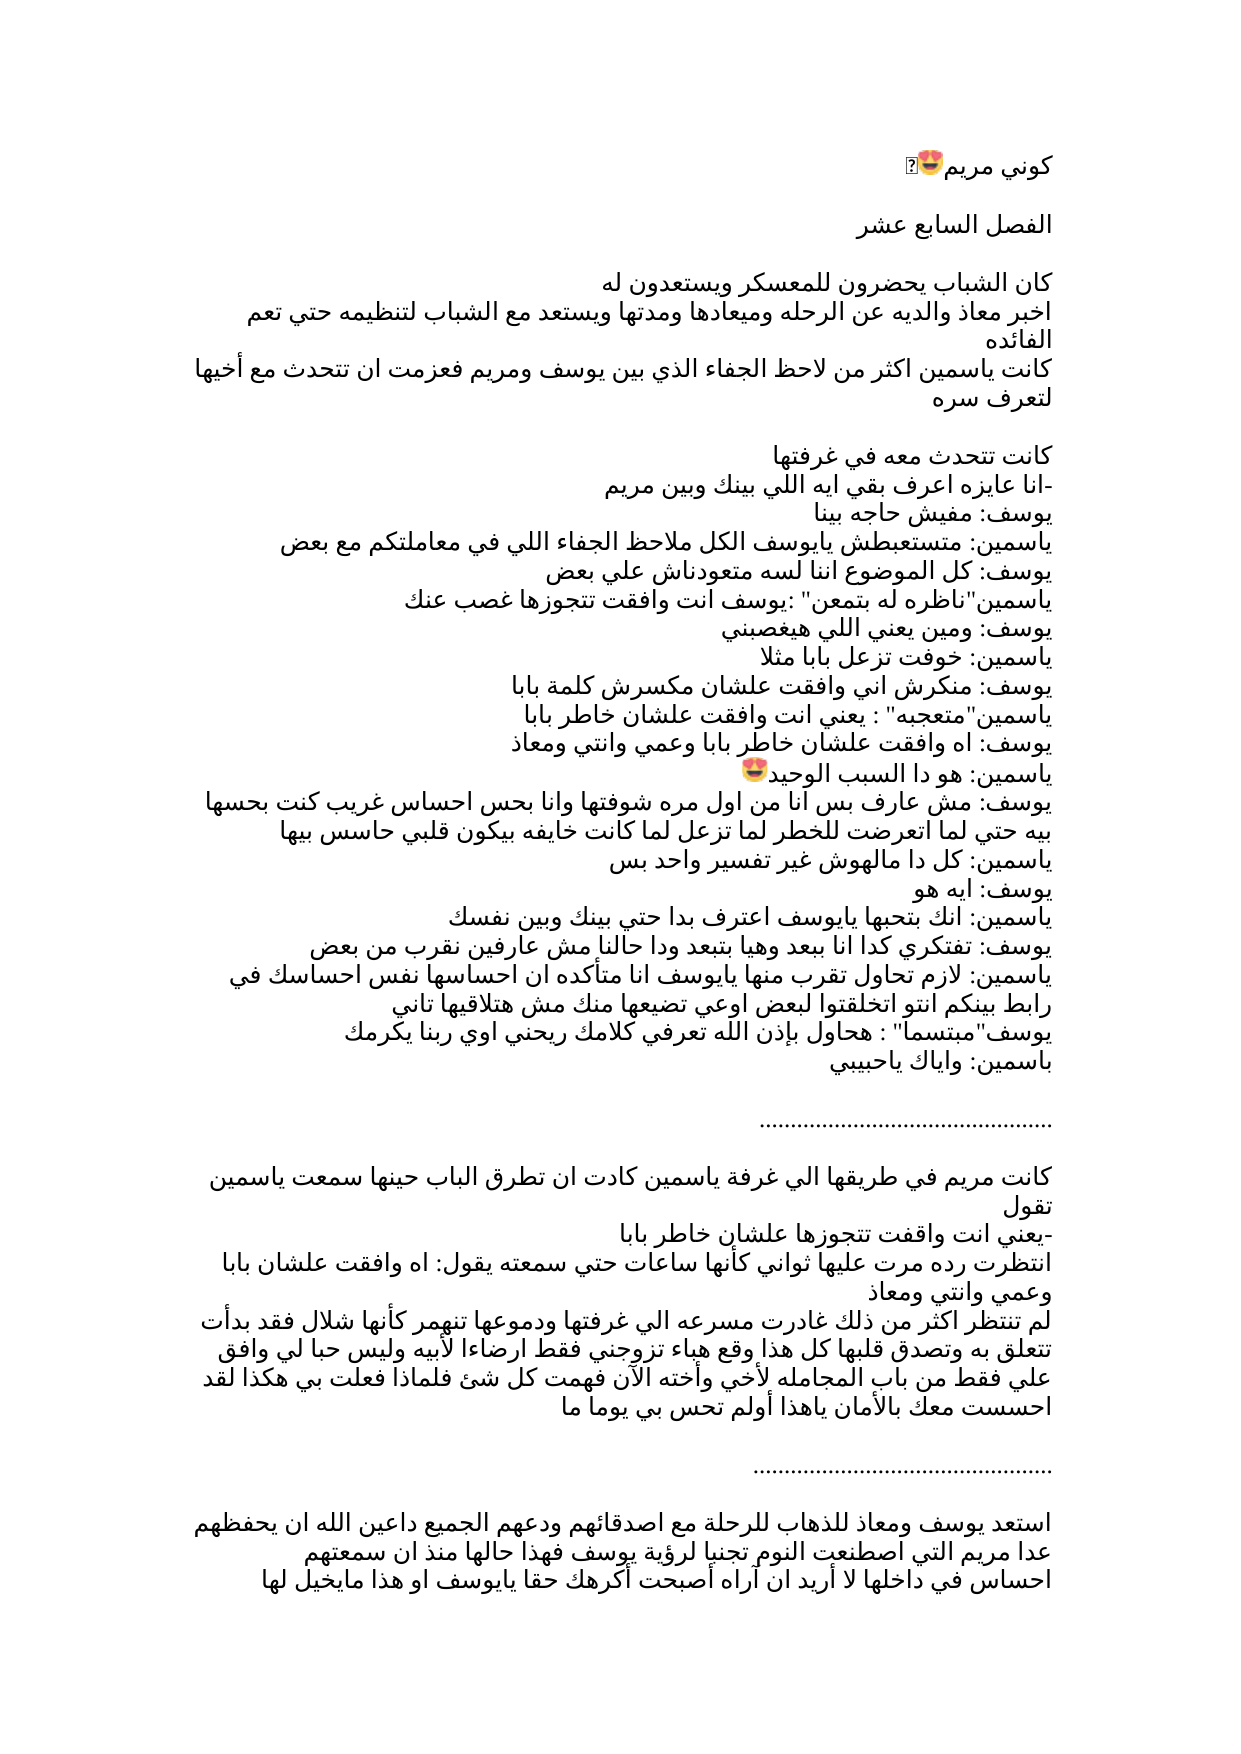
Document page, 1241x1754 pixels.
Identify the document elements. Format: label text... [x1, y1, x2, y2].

picture [918, 150, 943, 175]
text كان الشباب يحضرون للمعسكر ويستعدون له اخبر معاذ والديه عن الرحله وميعادها ومدتها ويستعد مع الشباب لتنظيمه حتي تعم الفائده كانت ياسمين اكثر من لاحظ الجفاء الذي بين يوسف ومريم فعزمت ان تتحدث مع أخيها لتعرف سره [187, 268, 1053, 412]
text كوني مريم😍 [187, 150, 1053, 181]
text استعد يوسف ومعاذ للذهاب للرحلة مع اصدقائهم ودعهم الجميع داعين الله ان يحفظهم عدا مريم التي اصطنعت النوم تجنبا لرؤية يوسف فهذا حالها منذ ان سمعتهم احساس في داخلها لا أريد ان آراه أصبحت أكرهك حقا يايوسف او هذا مايخيل لها [187, 1508, 1053, 1594]
text الفصل السابع عشر [187, 210, 1053, 239]
text ............................................... [187, 1104, 1053, 1133]
text كانت تتحدث معه في غرفتها -انا عايزه اعرف بقي ايه اللي بينك وبين مريم يوسف: مفيش حاجه بينا ياسمين: متستعبطش يايوسف الكل ملاحظ الجفاء اللي في معاملتكم مع بعض يوسف: كل الموضوع اننا لسه متعودناش علي بعض ياسمين"ناظره له بتمعن" :يوسف انت وافقت تتجوزها غصب عنك يوسف: ومين يعني اللي هيغصبني ياسمين: خوفت تزعل بابا مثلا يوسف: منكرش اني وافقت علشان مكسرش كلمة بابا ياسمين"متعجبه" : يعني انت وافقت علشان خاطر بابا يوسف: اه وافقت علشان خاطر بابا وعمي وانتي ومعاذ ياسمين: هو دا السبب الوحيد😕 يوسف: مش عارف بس انا من اول مره شوفتها وانا بحس احساس غريب كنت بحسها بيه حتي لما اتعرضت للخطر لما تزعل لما كانت خايفه بيكون قلبي حاسس بيها ياسمين: كل دا مالهوش غير تفسير واحد بس يوسف: ايه هو ياسمين: انك بتحبها يايوسف اعترف بدا حتي بينك وبين نفسك يوسف: تفتكري كدا انا ببعد وهيا بتبعد ودا حالنا مش عارفين نقرب من بعض ياسمين: لازم تحاول تقرب منها يايوسف انا متأكده ان احساسها نفس احساسك في رابط بينكم انتو اتخلقتوا لبعض اوعي تضيعها منك مش هتلاقيها تاني يوسف"مبتسما" : هحاول بإذن الله تعرفي كلامك ريحني اوي ربنا يكرمك باسمين: واياك ياحبيبي [187, 441, 1053, 1075]
picture [742, 757, 768, 782]
text كانت مريم في طريقها الي غرفة ياسمين كادت ان تطرق الباب حينها سمعت ياسمين تقول -يعني انت واقفت تتجوزها علشان خاطر بابا انتظرت رده مرت عليها ثواني كأنها ساعات حتي سمعته يقول: اه وافقت علشان بابا وعمي وانتي ومعاذ لم تنتظر اكثر من ذلك غادرت مسرعه الي غرفتها ودموعها تنهمر كأنها شلال فقد بدأت تتعلق به وتصدق قلبها كل هذا وقع هباء تزوجني فقط ارضاءا لأبيه وليس حبا لي وافق علي فقط من باب المجامله لأخي وأخته الآن فهمت كل شئ فلماذا فعلت بي هكذا لقد احسست معك بالأمان ياهذا أولم تحس بي يوما ما [187, 1162, 1053, 1421]
text ................................................ [187, 1450, 1053, 1479]
